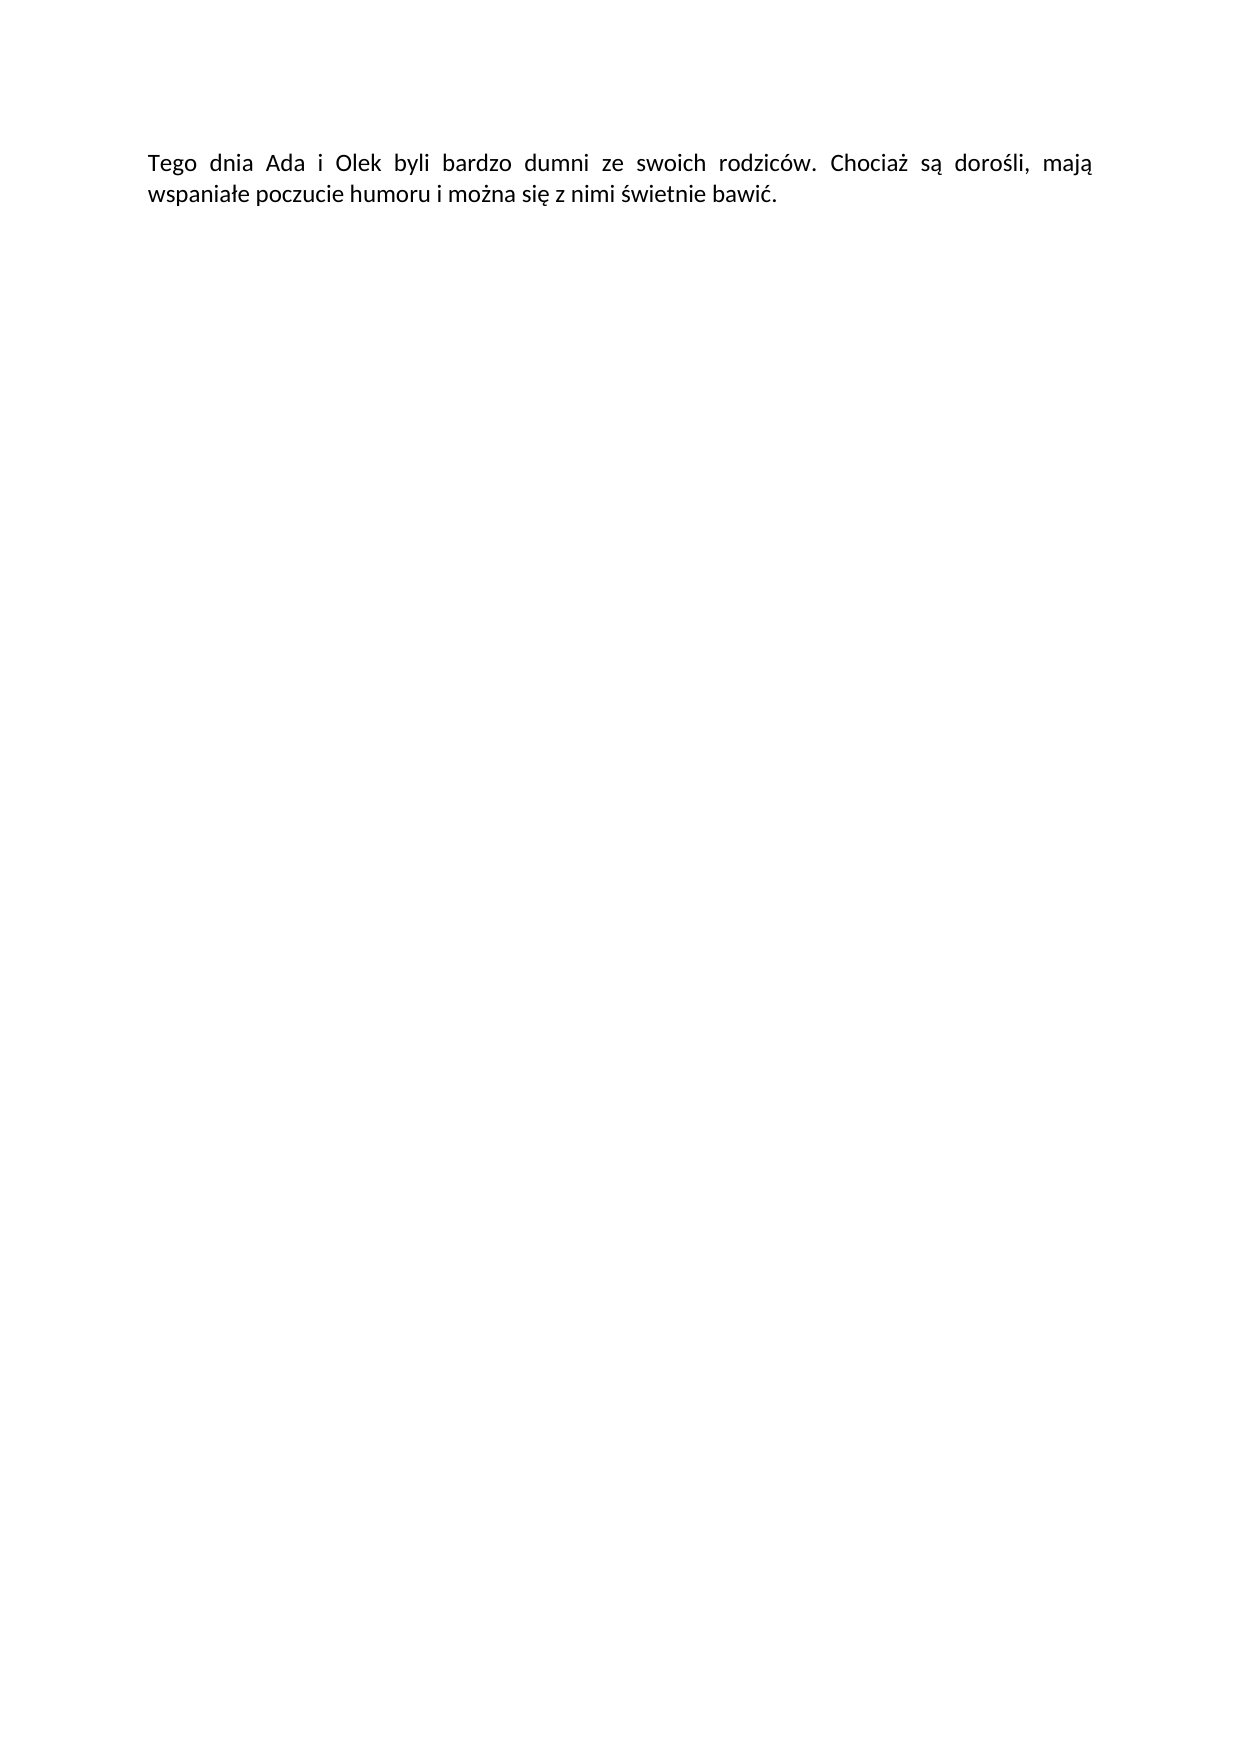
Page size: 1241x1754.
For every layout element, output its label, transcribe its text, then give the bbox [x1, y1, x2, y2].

text Tego dnia Ada i Olek byli bardzo dumni ze swoich rodziców. Chociaż są dorośli, mają wspaniałe poczucie humoru i można się z nimi świetnie bawić. [148, 148, 1093, 209]
